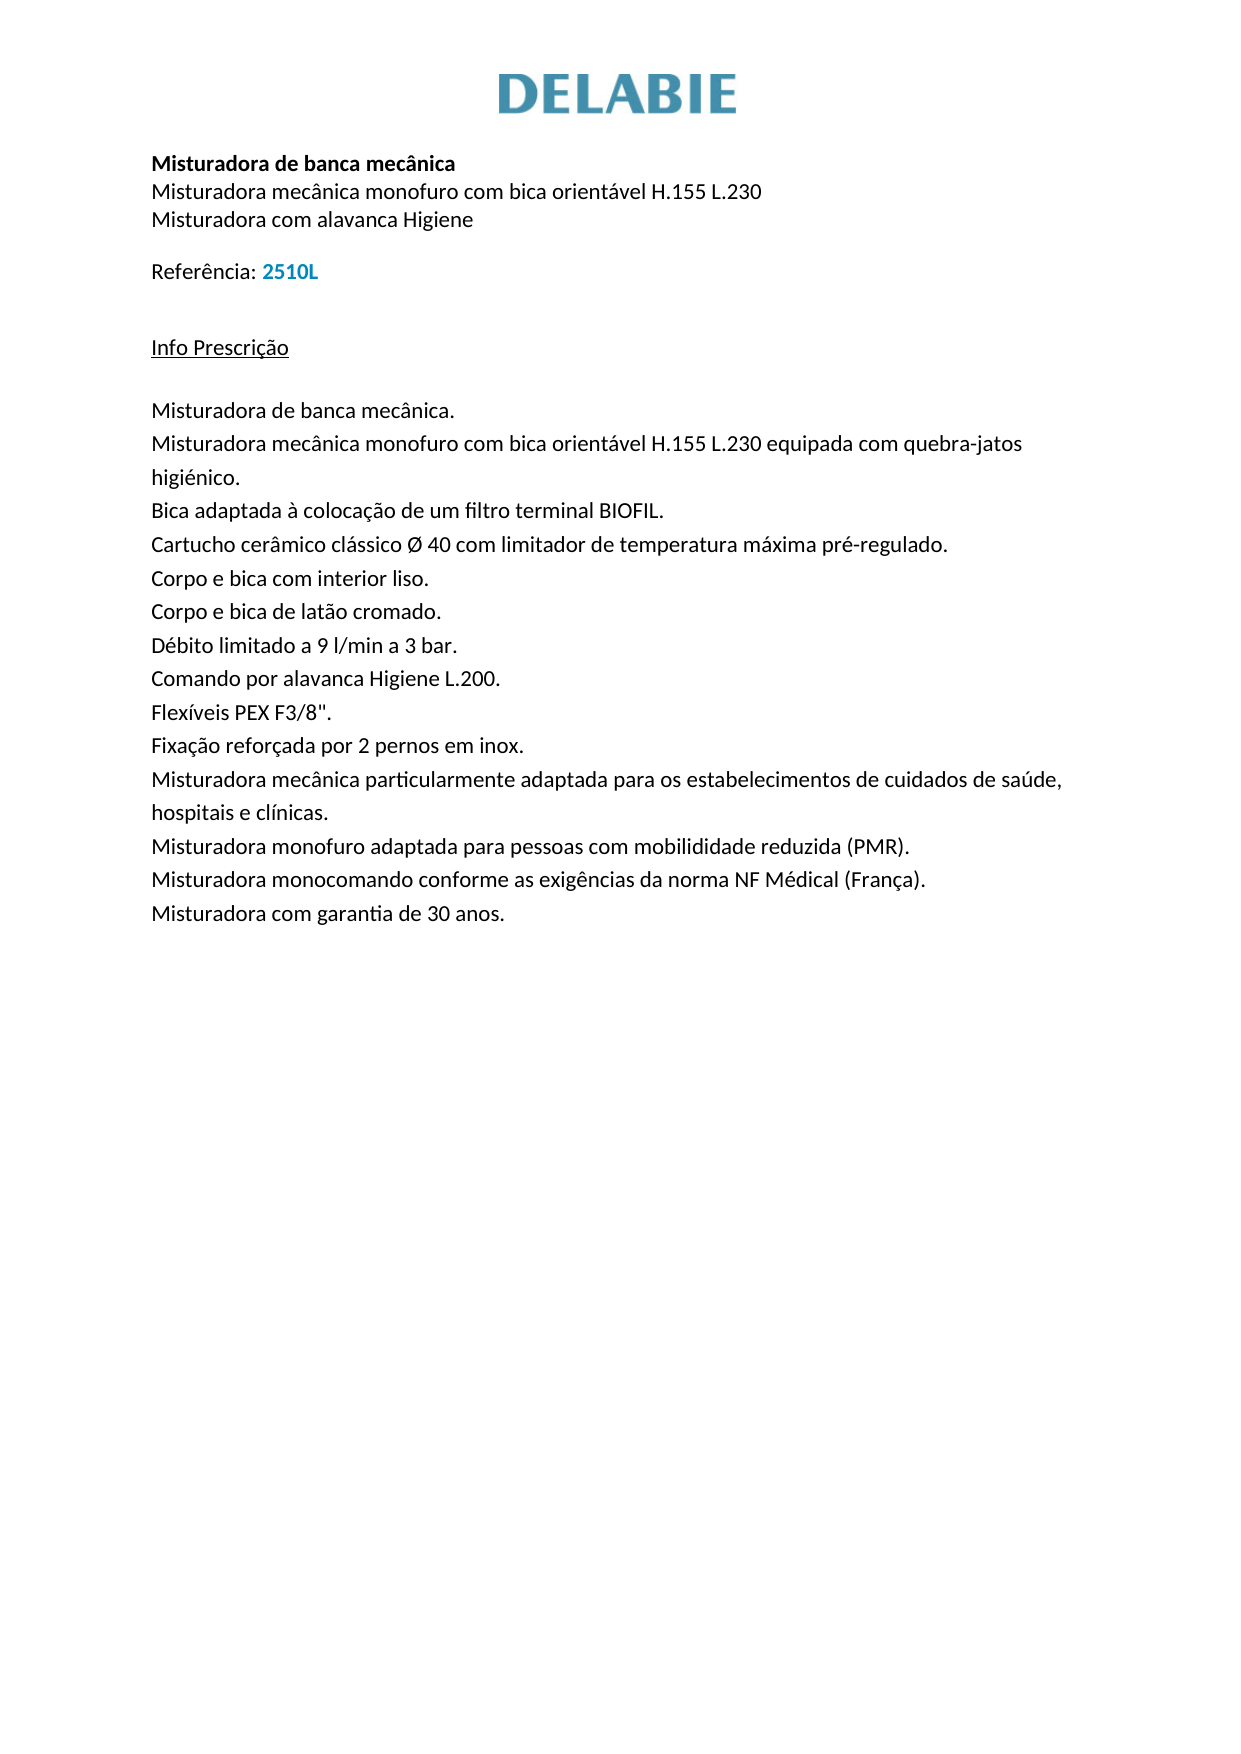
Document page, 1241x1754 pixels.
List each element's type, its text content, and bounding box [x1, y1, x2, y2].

text Misturadora monofuro adaptada para pessoas com mobilididade reduzida (PMR). [151, 832, 1084, 860]
text Misturadora com garantia de 30 anos. [151, 899, 1084, 927]
text Corpo e bica com interior liso. [151, 564, 1084, 592]
text Corpo e bica de latão cromado. [151, 597, 1084, 625]
text Misturadora mecânica monofuro com bica orientável H.155 L.230 equipada com quebra-jatos higiénico. [151, 429, 1084, 491]
text Info Prescrição [151, 333, 1084, 361]
text Misturadora monocomando conforme as exigências da norma NF Médical (França). [151, 866, 1084, 894]
text Comando por alavanca Higiene L.200. [151, 664, 1084, 692]
text Referência: 2510L [151, 257, 1084, 285]
text Misturadora mecânica particularmente adaptada para os estabelecimentos de cuidados de saúde, hospitais e clínicas. [151, 765, 1084, 827]
text Flexíveis PEX F3/8". [151, 698, 1084, 726]
text Débito limitado a 9 l/min a 3 bar. [151, 631, 1084, 659]
text Misturadora com alavanca Higiene [151, 205, 1084, 233]
text Misturadora de banca mecânica. [151, 396, 1084, 424]
text Misturadora mecânica monofuro com bica orientável H.155 L.230 [151, 177, 1084, 205]
text Misturadora de banca mecânica [151, 149, 1084, 177]
text Cartucho cerâmico clássico Ø 40 com limitador de temperatura máxima pré-regulado. [151, 530, 1084, 558]
picture [497, 74, 738, 114]
text Bica adaptada à colocação de um filtro terminal BIOFIL. [151, 497, 1084, 525]
text Fixação reforçada por 2 pernos em inox. [151, 731, 1084, 759]
